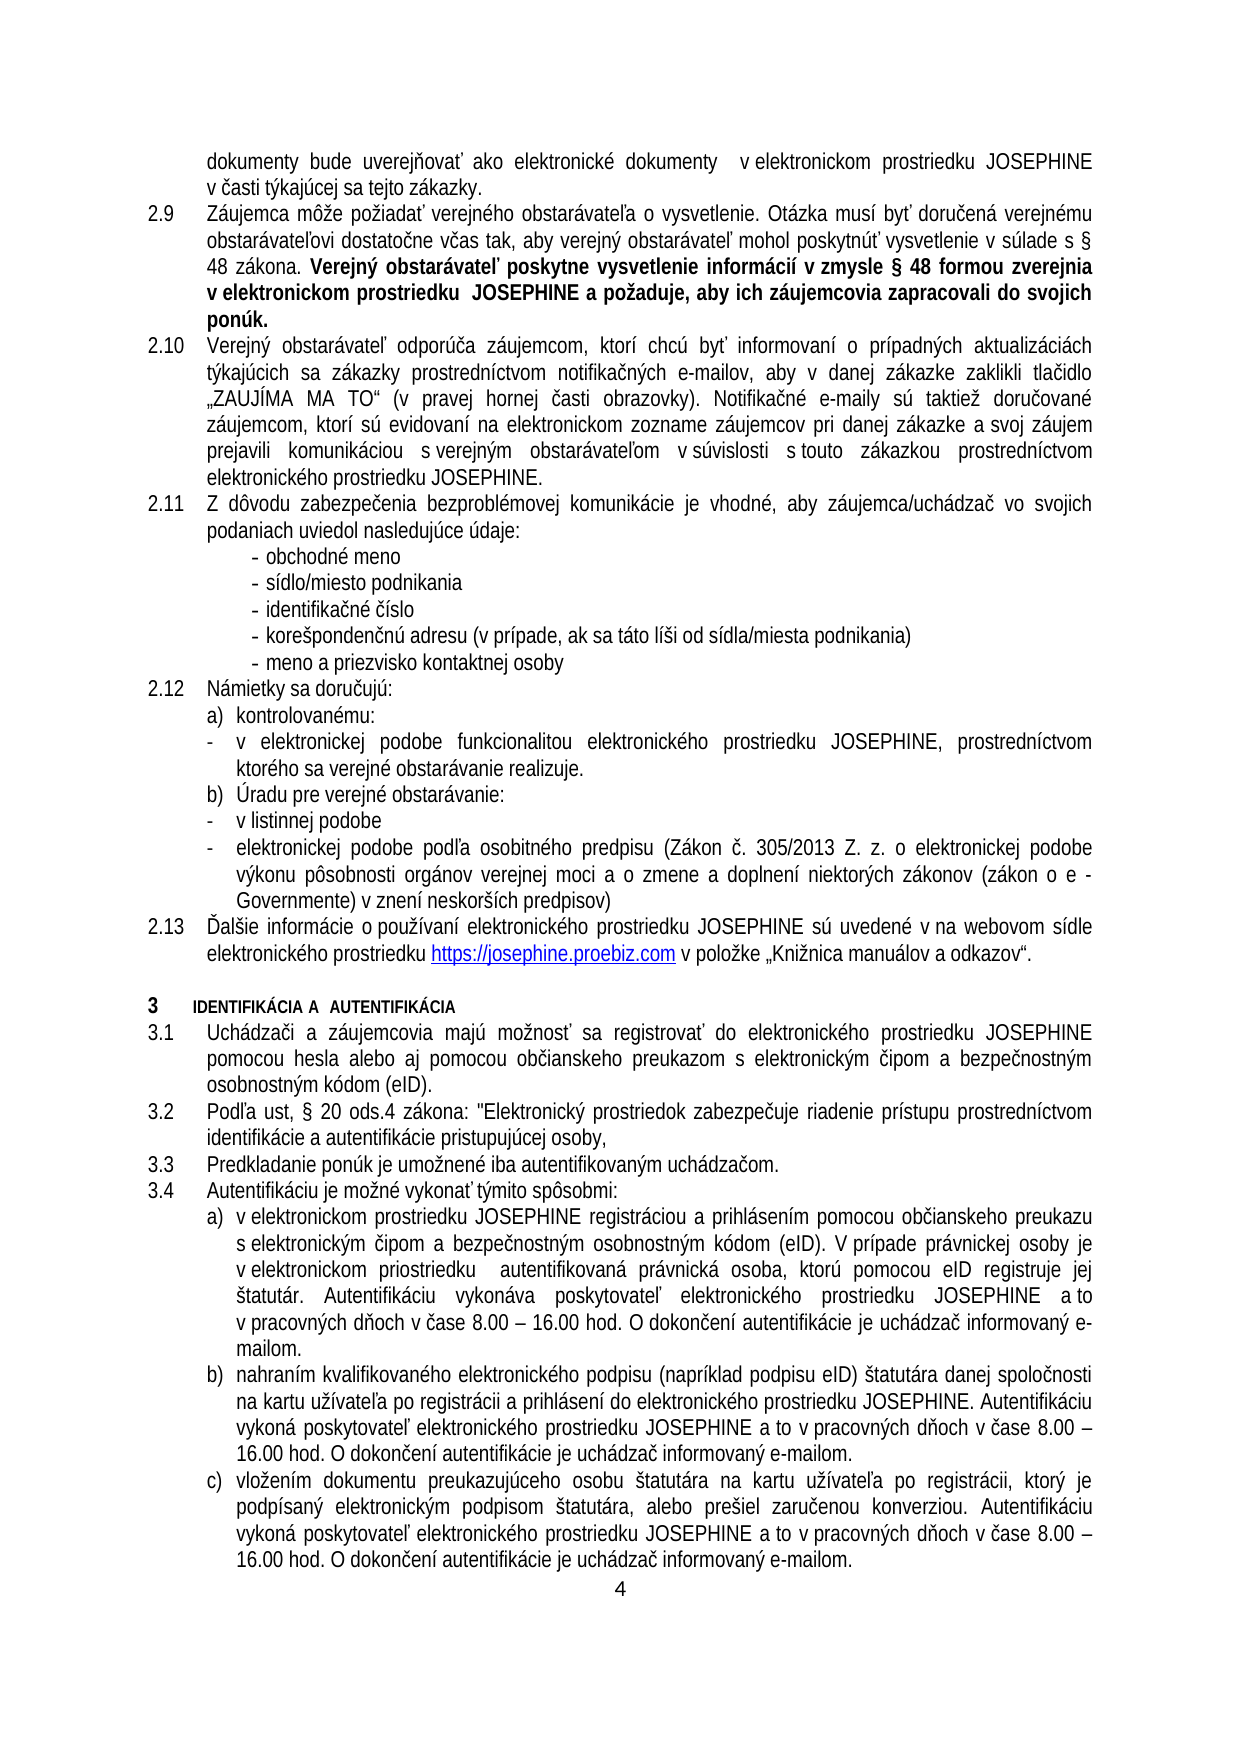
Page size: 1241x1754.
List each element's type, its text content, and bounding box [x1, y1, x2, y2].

list Uchádzači a záujemcovia majú možnosť sa registrovať do elektronického prostriedku JOSEPHINE pomocou hesla alebo aj pomocou občianskeho preukazom s elektronickým čipom a bezpečnostným osobnostným kódom (eID). [148, 1019, 1093, 1098]
list Záujemca môže požiadať verejného obstarávateľa o vysvetlenie. Otázka musí byť doručená verejnému obstarávateľovi dostatočne včas tak, aby verejný obstarávateľ mohol poskytnúť vysvetlenie v súlade s § 48 zákona. Verejný obstarávateľ poskytne vysvetlenie informácií v zmysle § 48 formou zverejnia v elektronickom prostriedku JOSEPHINE a požaduje, aby ich záujemcovia zapracovali do svojich ponúk. [148, 200, 1093, 332]
list Podľa ust, § 20 ods.4 zákona: "Elektronický prostriedok zabezpečuje riadenie prístupu prostredníctvom identifikácie a autentifikácie pristupujúcej osoby, [148, 1098, 1093, 1151]
list obchodné meno [251, 543, 1093, 569]
list sídlo/miesto podnikania [251, 569, 1093, 596]
text a) v elektronickom prostriedku JOSEPHINE registráciou a prihlásením pomocou občianskeho preukazu s elektronickým čipom a bezpečnostným osobnostným kódom (eID). V prípade právnickej osoby je v elektronickom priostriedku autentifikovaná právnická osoba, ktorú pomocou eID registruje jej štatutár. Autentifikáciu vykonáva poskytovateľ elektronického prostriedku JOSEPHINE a to v pracovných dňoch v čase 8.00 – 16.00 hod. O dokončení autentifikácie je uchádzač informovaný e-mailom. [207, 1203, 1093, 1361]
list meno a priezvisko kontaktnej osoby [251, 649, 1093, 675]
text c) vložením dokumentu preukazujúceho osobu štatutára na kartu užívateľa po registrácii, ktorý je podpísaný elektronickým podpisom štatutára, alebo prešiel zaručenou konverziou. Autentifikáciu vykoná poskytovateľ elektronického prostriedku JOSEPHINE a to v pracovných dňoch v čase 8.00 – 16.00 hod. O dokončení autentifikácie je uchádzač informovaný e-mailom. [207, 1467, 1093, 1572]
list Predkladanie ponúk je umožnené iba autentifikovaným uchádzačom. [148, 1151, 1093, 1177]
list Verejný obstarávateľ odporúča záujemcom, ktorí chcú byť informovaní o prípadných aktualizáciách týkajúcich sa zákazky prostredníctvom notifikačných e-mailov, aby v danej zákazke zaklikli tlačidlo „ZAUJÍMA MA TO“ (v pravej hornej časti obrazovky). Notifikačné e-maily sú taktiež doručované záujemcom, ktorí sú evidovaní na elektronickom zozname záujemcov pri danej zákazke a svoj záujem prejavili komunikáciou s verejným obstarávateľom v súvislosti s touto zákazkou prostredníctvom elektronického prostriedku JOSEPHINE. [148, 332, 1093, 490]
list korešpondenčnú adresu (v prípade, ak sa táto líši od sídla/miesta podnikania) [251, 622, 1093, 649]
list kontrolovanému: [207, 702, 1093, 728]
list Autentifikáciu je možné vykonať týmito spôsobmi: [148, 1177, 1093, 1203]
list Ďalšie informácie o používaní elektronického prostriedku JOSEPHINE sú uvedené v na webovom sídle elektronického prostriedku https://josephine.proebiz.com v položke „Knižnica manuálov a odkazov“. [148, 913, 1093, 966]
list v elektronickej podobe funkcionalitou elektronického prostriedku JOSEPHINE, prostredníctvom ktorého sa verejné obstarávanie realizuje. [207, 728, 1093, 781]
list elektronickej podobe podľa osobitného predpisu (Zákon č. 305/2013 Z. z. o elektronickej podobe výkonu pôsobnosti orgánov verejnej moci a o zmene a doplnení niektorých zákonov (zákon o e - Governmente) v znení neskorších predpisov) [207, 834, 1093, 913]
list Úradu pre verejné obstarávanie: [207, 781, 1093, 807]
list Z dôvodu zabezpečenia bezproblémovej komunikácie je vhodné, aby záujemca/uchádzač vo svojich podaniach uviedol nasledujúce údaje: [148, 490, 1093, 543]
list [148, 148, 1093, 200]
text b) nahraním kvalifikovaného elektronického podpisu (napríklad podpisu eID) štatutára danej spoločnosti na kartu užívateľa po registrácii a prihlásení do elektronického prostriedku JOSEPHINE. Autentifikáciu vykoná poskytovateľ elektronického prostriedku JOSEPHINE a to v pracovných dňoch v čase 8.00 – 16.00 hod. O dokončení autentifikácie je uchádzač informovaný e-mailom. [207, 1361, 1093, 1467]
subtitle identifikácia a autentifikácia [148, 992, 1093, 1019]
list Námietky sa doručujú: [148, 675, 1093, 702]
list v listinnej podobe [207, 807, 1093, 834]
list identifikačné číslo [251, 596, 1093, 622]
